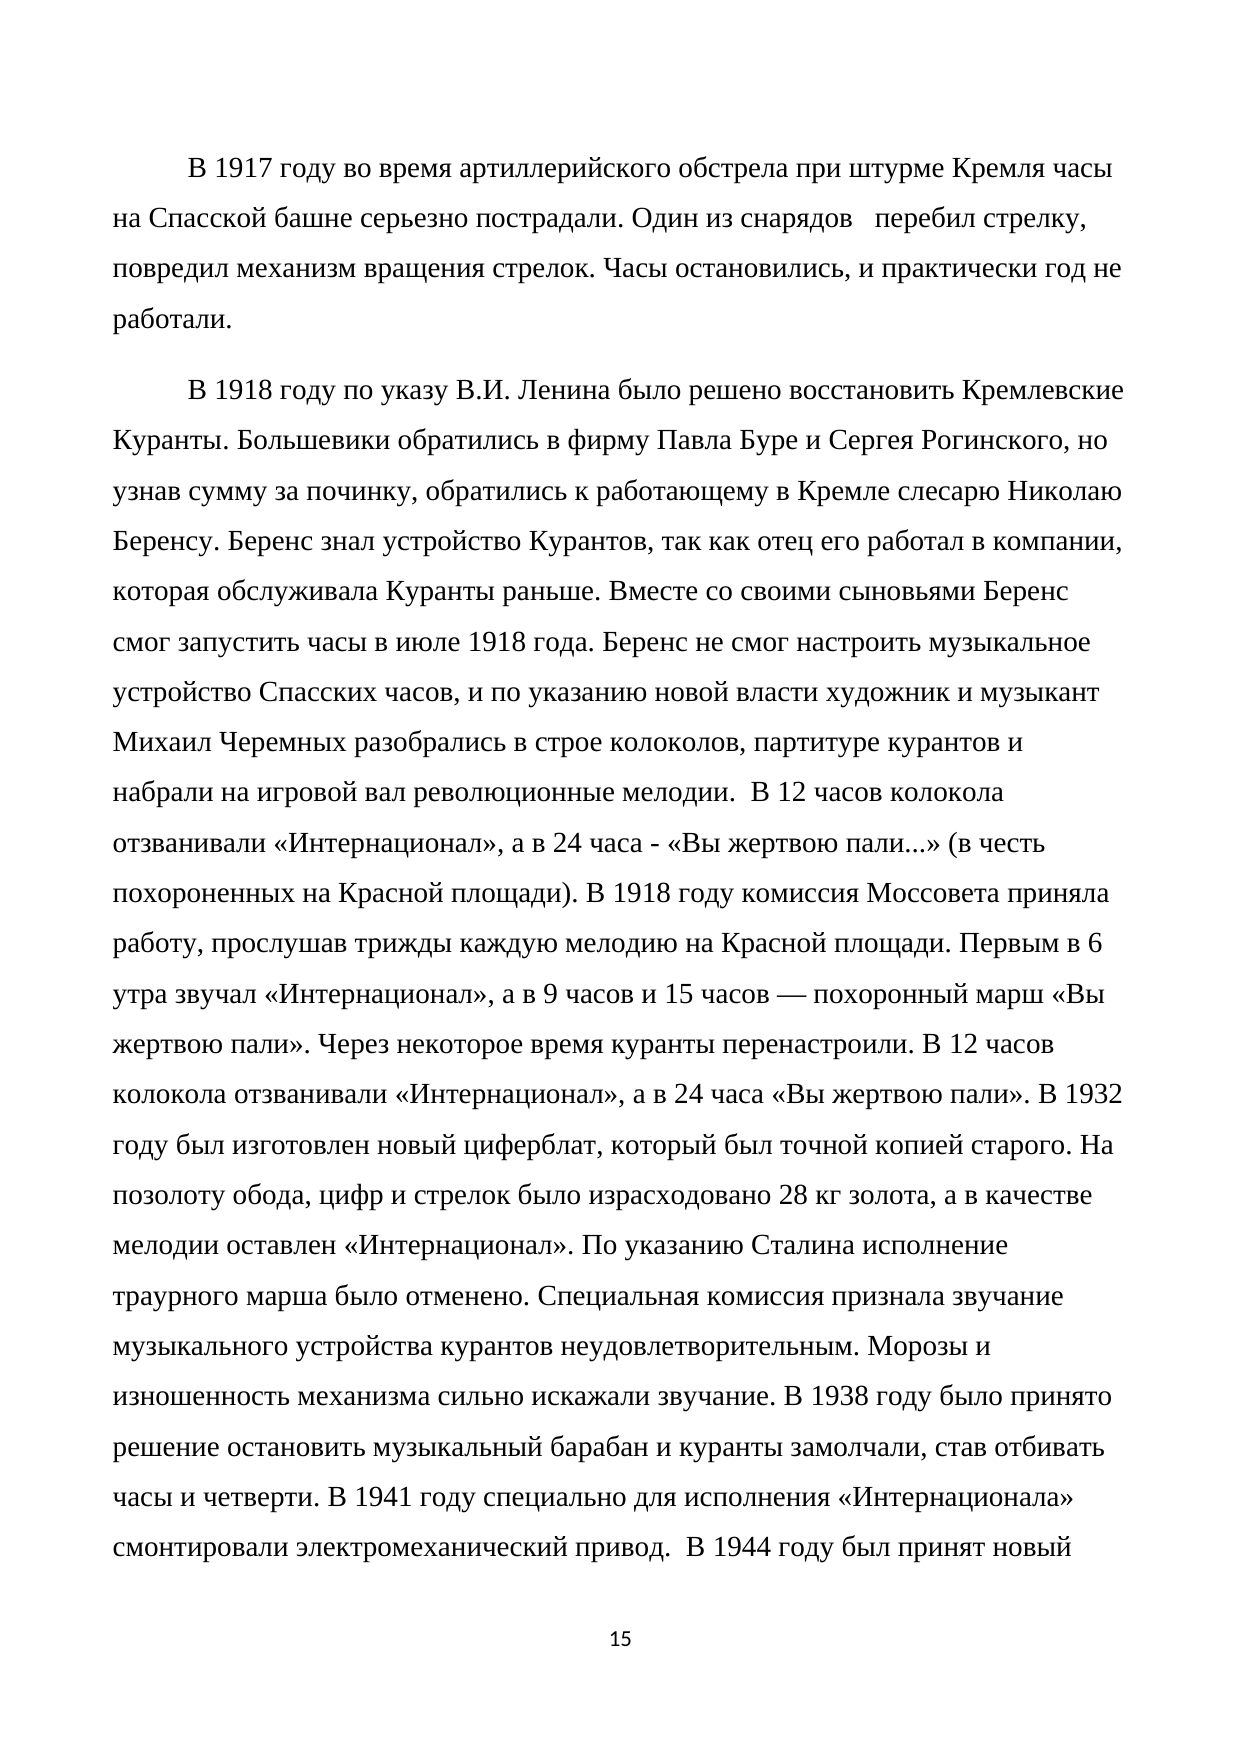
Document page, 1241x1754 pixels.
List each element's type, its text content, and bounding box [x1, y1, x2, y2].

text В 1917 году во время артиллерийского обстрела при штурме Кремля часы на Спасской башне серьезно пострадали. Один из снарядов перебил стрелку, повредил механизм вращения стрелок. Часы остановились, и практически год не работали. [112, 150, 1128, 334]
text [112, 372, 1128, 1563]
